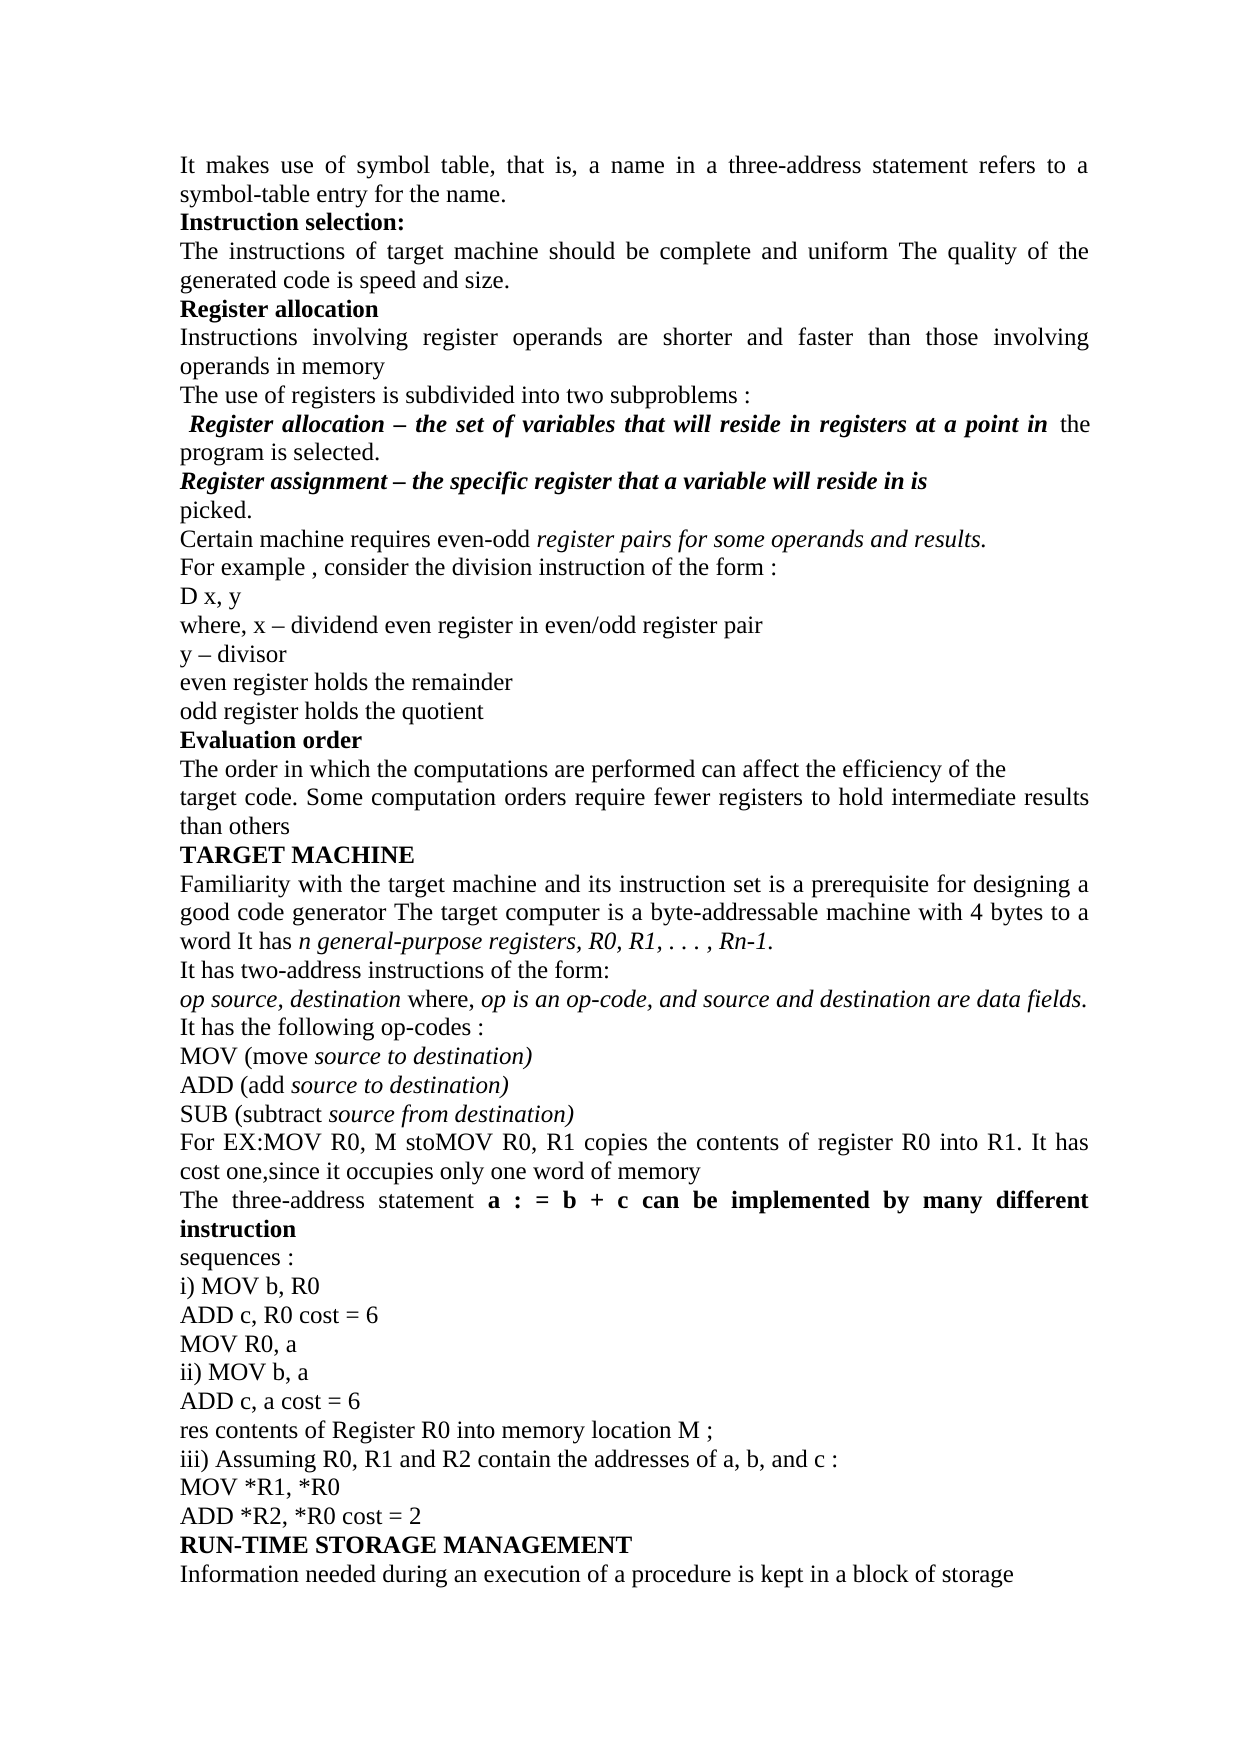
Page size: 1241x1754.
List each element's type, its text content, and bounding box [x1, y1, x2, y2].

text res contents of Register R0 into memory location M ; [179, 1415, 1090, 1444]
text SUB (subtract source from destination) [179, 1099, 1090, 1127]
text Evaluation order [179, 725, 1090, 754]
text D x, y [179, 581, 1090, 610]
text ADD (add source to destination) [179, 1070, 1090, 1099]
text ADD c, a cost = 6 [179, 1386, 1090, 1415]
text sequences : [179, 1242, 1090, 1271]
text The order in which the computations are performed can affect the efficiency of the [179, 754, 1090, 782]
text TARGET MACHINE [179, 840, 1090, 869]
text Register allocation – the set of variables that will reside in registers at a point in the program is selected. [179, 409, 1090, 466]
text RUN-TIME STORAGE MANAGEMENT [179, 1530, 1090, 1559]
text Register assignment – the specific register that a variable will reside in is [179, 466, 1090, 495]
text The instructions of target machine should be complete and uniform The quality of the generated code is speed and size. [179, 236, 1090, 294]
text Information needed during an execution of a procedure is kept in a block of storage [179, 1559, 1090, 1587]
text op source, destination where, op is an op-code, and source and destination are data fields. [179, 984, 1090, 1012]
text where, x – dividend even register in even/odd register pair [179, 610, 1090, 639]
text MOV *R1, *R0 [179, 1472, 1090, 1501]
text picked. [179, 495, 1090, 524]
text MOV R0, a [179, 1329, 1090, 1357]
text It has the following op-codes : [179, 1012, 1090, 1041]
text For example , consider the division instruction of the form : [179, 552, 1090, 581]
text Familiarity with the target machine and its instruction set is a prerequisite for designing a good code generator The target computer is a byte-addressable machine with 4 bytes to a word It has n general-purpose registers, R0, R1, . . . , Rn-1. [179, 869, 1090, 955]
text It has two-address instructions of the form: [179, 955, 1090, 984]
text Register allocation [179, 294, 1090, 322]
text MOV (move source to destination) [179, 1041, 1090, 1070]
text i) MOV b, R0 [179, 1271, 1090, 1300]
text odd register holds the quotient [179, 696, 1090, 725]
text target code. Some computation orders require fewer registers to hold intermediate results than others [179, 782, 1090, 840]
text ii) MOV b, a [179, 1357, 1090, 1386]
text Certain machine requires even-odd register pairs for some operands and results. [179, 524, 1090, 552]
text even register holds the remainder [179, 667, 1090, 696]
text It makes use of symbol table, that is, a name in a three-address statement refers to a symbol-table entry for the name. [179, 150, 1090, 207]
text For EX:MOV R0, M stoMOV R0, R1 copies the contents of register R0 into R1. It has cost one,since it occupies only one word of memory [179, 1127, 1090, 1185]
text iii) Assuming R0, R1 and R2 contain the addresses of a, b, and c : [179, 1444, 1090, 1472]
text Instructions involving register operands are shorter and faster than those involving operands in memory [179, 322, 1090, 380]
text y – divisor [179, 639, 1090, 667]
text Instruction selection: [179, 207, 1090, 236]
text ADD *R2, *R0 cost = 2 [179, 1501, 1090, 1530]
text The three-address statement a : = b + c can be implemented by many different instruction [179, 1185, 1090, 1242]
text ADD c, R0 cost = 6 [179, 1300, 1090, 1329]
text The use of registers is subdivided into two subproblems : [179, 380, 1090, 409]
